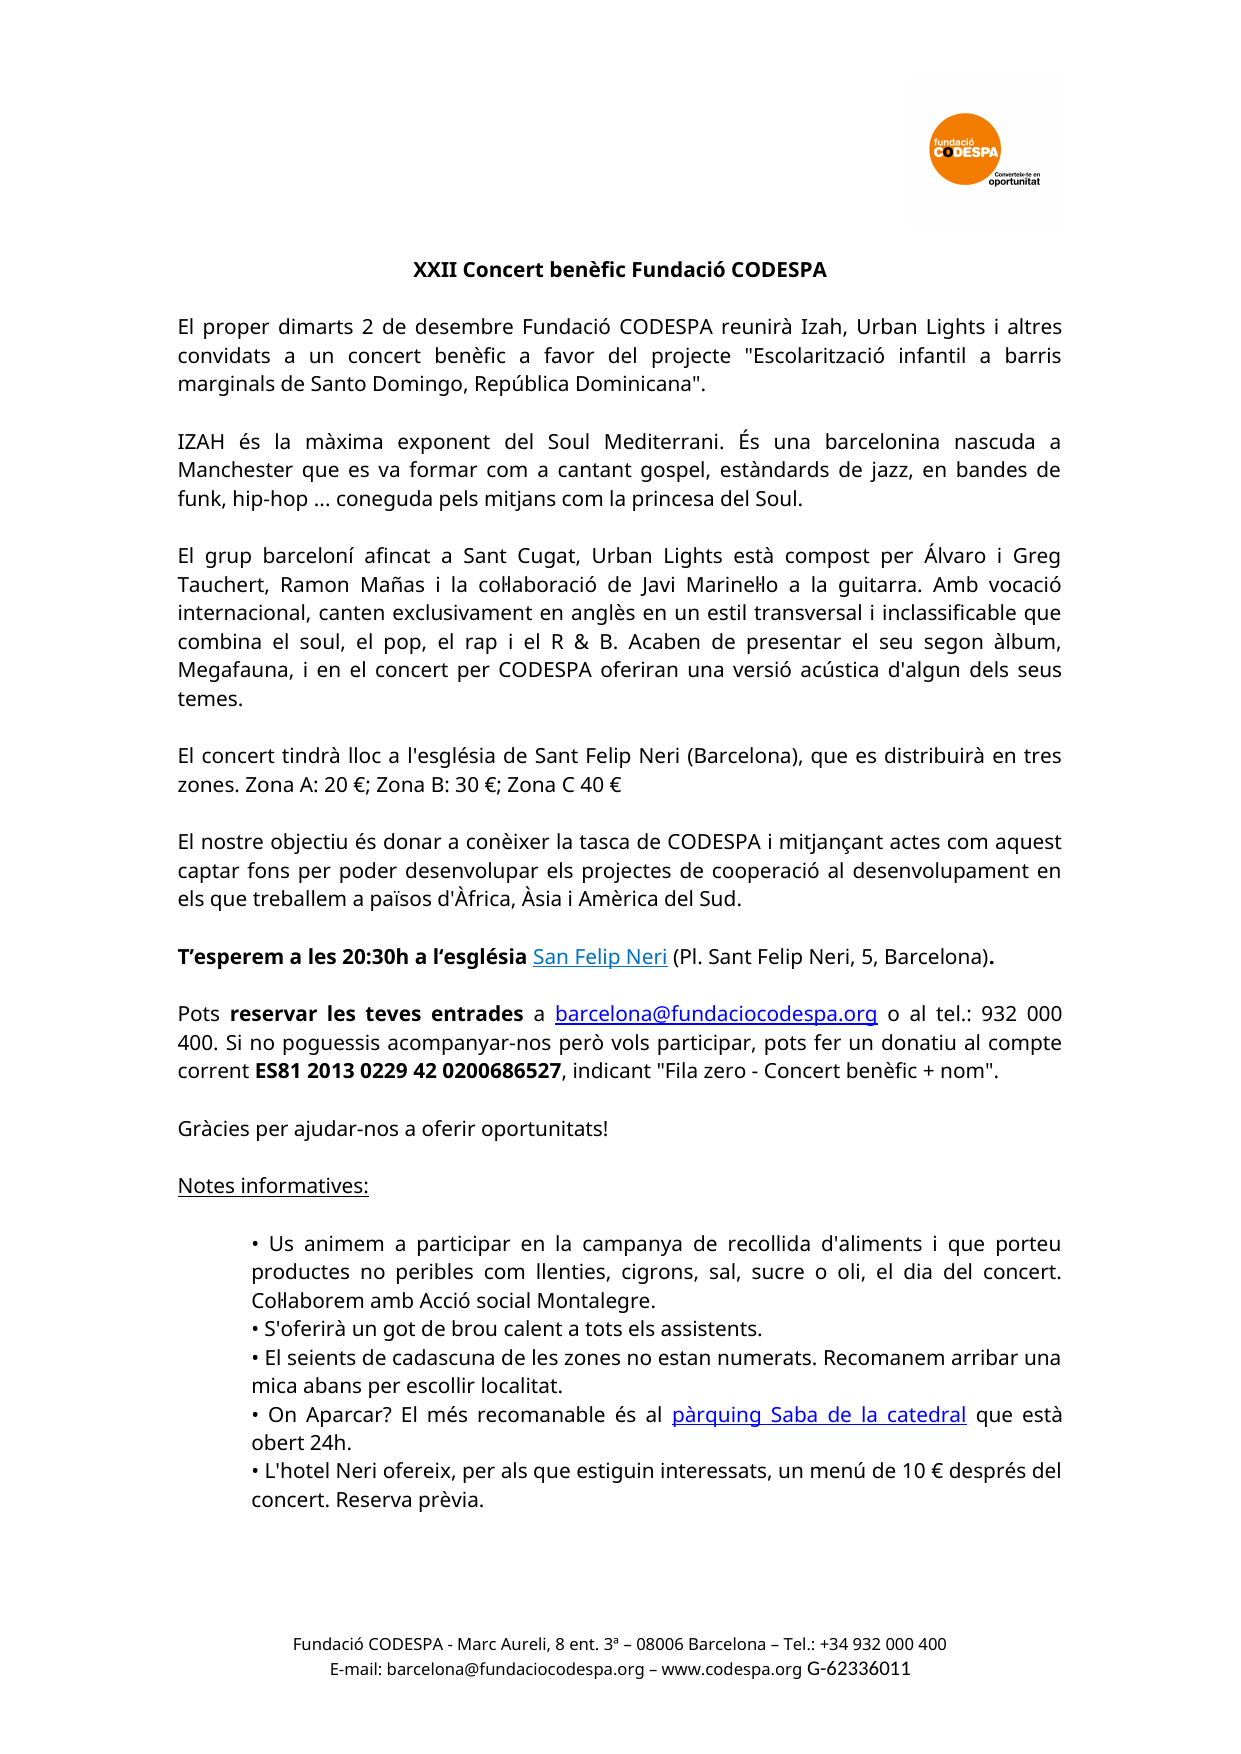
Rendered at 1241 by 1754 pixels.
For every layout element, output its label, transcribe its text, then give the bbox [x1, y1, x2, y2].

text El nostre objectiu és donar a conèixer la tasca de CODESPA i mitjançant actes com aquest captar fons per poder desenvolupar els projectes de cooperació al desenvolupament en els que treballem a països d'Àfrica, Àsia i Amèrica del Sud. [177, 827, 1063, 913]
text • L'hotel Neri ofereix, per als que estiguin interessats, un menú de 10 € després del concert. Reserva prèvia. [251, 1457, 1063, 1513]
text Notes informatives: [177, 1171, 1063, 1200]
text El proper dimarts 2 de desembre Fundació CODESPA reunirà Izah, Urban Lights i altres convidats a un concert benèfic a favor del projecte "Escolarització infantil a barris marginals de Santo Domingo, República Dominicana". [177, 312, 1063, 398]
text • Us animem a participar en la campanya de recollida d'aliments i que porteu productes no peribles com llenties, cigrons, sal, sucre o oli, el dia del concert. Col·laborem amb Acció social Montalegre. [251, 1229, 1063, 1314]
text • El seients de cadascuna de les zones no estan numerats. Recomanem arribar una mica abans per escollir localitat. [251, 1343, 1063, 1400]
text • On Aparcar? El més recomanable és al pàrquing Saba de la catedral que està obert 24h. [251, 1400, 1063, 1457]
picture [910, 73, 1064, 227]
text El concert tindrà lloc a l'església de Sant Felip Neri (Barcelona), que es distribuirà en tres zones. Zona A: 20 €; Zona B: 30 €; Zona C 40 € [177, 741, 1063, 798]
text IZAH és la màxima exponent del Soul Mediterrani. És una barcelonina nascuda a Manchester que es va formar com a cantant gospel, estàndards de jazz, en bandes de funk, hip-hop ... coneguda pels mitjans com la princesa del Soul. [177, 427, 1063, 512]
text XXII Concert benèfic Fundació CODESPA [177, 255, 1063, 283]
text El grup barceloní afincat a Sant Cugat, Urban Lights està compost per Álvaro i Greg Tauchert, Ramon Mañas i la col·laboració de Javi Marinel·lo a la guitarra. Amb vocació internacional, canten exclusivament en anglès en un estil transversal i inclassificable que combina el soul, el pop, el rap i el R & B. Acaben de presentar el seu segon àlbum, Megafauna, i en el concert per CODESPA oferiran una versió acústica d'algun dels seus temes. [177, 541, 1063, 712]
text Gràcies per ajudar-nos a oferir oportunitats! [177, 1114, 1063, 1142]
text • S'oferirà un got de brou calent a tots els assistents. [251, 1314, 1063, 1343]
text T’esperem a les 20:30h a l‘església San Felip Neri (Pl. Sant Felip Neri, 5, Barcelona). [177, 942, 1063, 970]
text Pots reservar les teves entrades a barcelona@fundaciocodespa.org o al tel.: 932 000 400. Si no poguessis acompanyar-nos però vols participar, pots fer un donatiu al compte corrent ES81 2013 0229 42 0200686527, indicant "Fila zero - Concert benèfic + nom". [177, 999, 1063, 1085]
